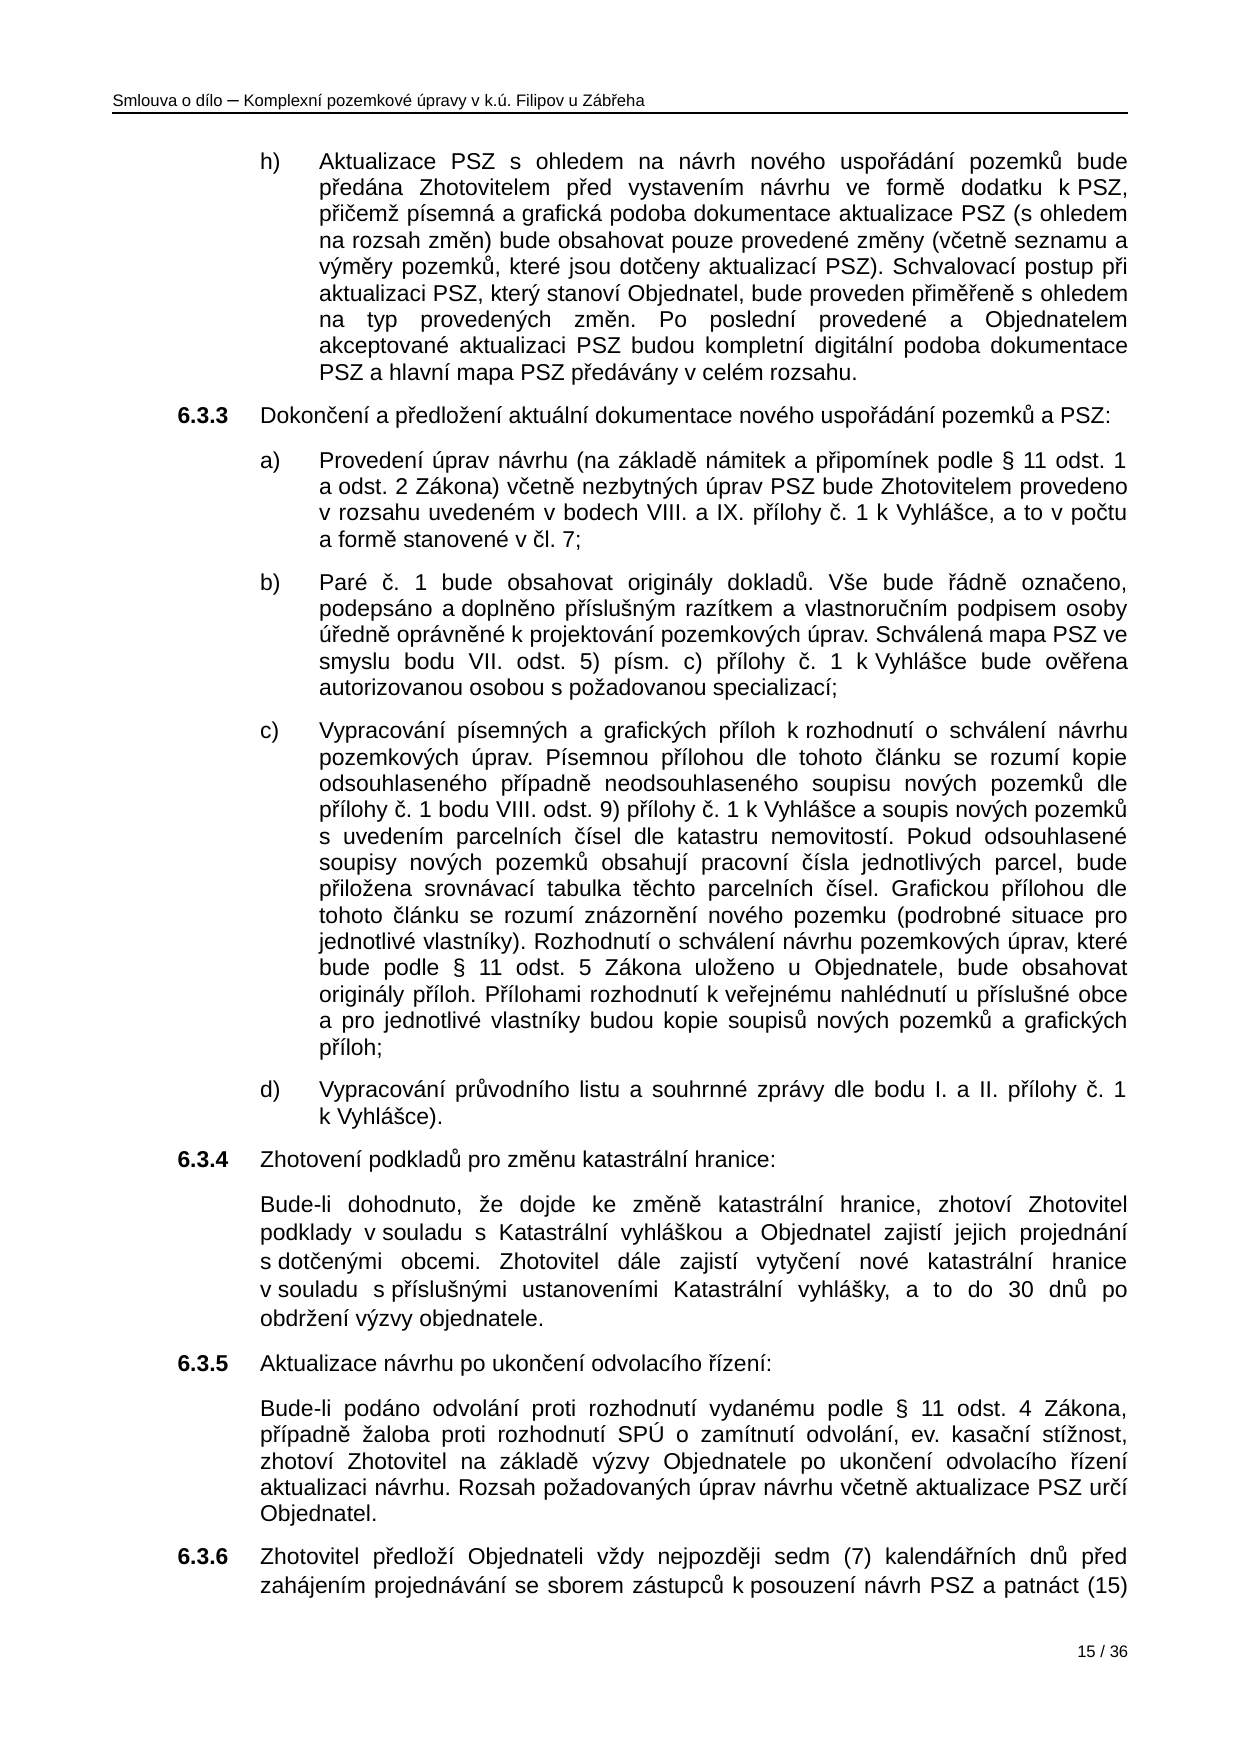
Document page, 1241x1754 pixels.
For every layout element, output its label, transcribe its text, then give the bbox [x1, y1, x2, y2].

text Dokončení a předložení aktuální dokumentace nového uspořádání pozemků a PSZ: [177, 402, 1128, 428]
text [177, 1543, 1128, 1598]
list Bude-li podáno odvolání proti rozhodnutí vydanému podle § 11 odst. 4 Zákona, případně žaloba proti rozhodnutí SPÚ o zamítnutí odvolání, ev. kasační stížnost, zhotoví Zhotovitel na základě výzvy Objednatele po ukončení odvolacího řízení aktualizaci návrhu. Rozsah požadovaných úprav návrhu včetně aktualizace PSZ určí Objednatel. [260, 1395, 1128, 1527]
list Paré č. 1 bude obsahovat originály dokladů. Vše bude řádně označeno, podepsáno a doplněno příslušným razítkem a vlastnoručním podpisem osoby úředně oprávněné k projektování pozemkových úprav. Schválená mapa PSZ ve smyslu bodu VII. odst. 5) písm. c) přílohy č. 1 k Vyhlášce bude ověřena autorizovanou osobou s požadovanou specializací; [260, 569, 1128, 701]
list Provedení úprav návrhu (na základě námitek a připomínek podle § 11 odst. 1 a odst. 2 Zákona) včetně nezbytných úprav PSZ bude Zhotovitelem provedeno v rozsahu uvedeném v bodech VIII. a IX. přílohy č. 1 k Vyhlášce, a to v počtu a formě stanovené v čl. 7; [260, 447, 1128, 552]
text Zhotovení podkladů pro změnu katastrální hranice: [177, 1146, 1128, 1172]
text Aktualizace návrhu po ukončení odvolacího řízení: [177, 1350, 1128, 1376]
list Vypracování průvodního listu a souhrnné zprávy dle bodu I. a II. přílohy č. 1 k Vyhlášce). [260, 1076, 1128, 1129]
list Vypracování písemných a grafických příloh k rozhodnutí o schválení návrhu pozemkových úprav. Písemnou přílohou dle tohoto článku se rozumí kopie odsouhlaseného případně neodsouhlaseného soupisu nových pozemků dle přílohy č. 1 bodu VIII. odst. 9) přílohy č. 1 k Vyhlášce a soupis nových pozemků s uvedením parcelních čísel dle katastru nemovitostí. Pokud odsouhlasené soupisy nových pozemků obsahují pracovní čísla jednotlivých parcel, bude přiložena srovnávací tabulka těchto parcelních čísel. Grafickou přílohou dle tohoto článku se rozumí znázornění nového pozemku (podrobné situace pro jednotlivé vlastníky). Rozhodnutí o schválení návrhu pozemkových úprav, které bude podle § 11 odst. 5 Zákona uloženo u Objednatele, bude obsahovat originály příloh. Přílohami rozhodnutí k veřejnému nahlédnutí u příslušné obce a pro jednotlivé vlastníky budou kopie soupisů nových pozemků a grafických příloh; [260, 717, 1128, 1060]
list Bude-li dohodnuto, že dojde ke změně katastrální hranice, zhotoví Zhotovitel podklady v souladu s Katastrální vyhláškou a Objednatel zajistí jejich projednání s dotčenými obcemi. Zhotovitel dále zajistí vytyčení nové katastrální hranice v souladu s příslušnými ustanoveními Katastrální vyhlášky, a to do 30 dnů po obdržení výzvy objednatele. [260, 1191, 1128, 1331]
list Aktualizace PSZ s ohledem na návrh nového uspořádání pozemků bude předána Zhotovitelem před vystavením návrhu ve formě dodatku k PSZ, přičemž písemná a grafická podoba dokumentace aktualizace PSZ (s ohledem na rozsah změn) bude obsahovat pouze provedené změny (včetně seznamu a výměry pozemků, které jsou dotčeny aktualizací PSZ). Schvalovací postup při aktualizaci PSZ, který stanoví Objednatel, bude proveden přiměřeně s ohledem na typ provedených změn. Po poslední provedené a Objednatelem akceptované aktualizaci PSZ budou kompletní digitální podoba dokumentace PSZ a hlavní mapa PSZ předávány v celém rozsahu. [260, 148, 1128, 385]
